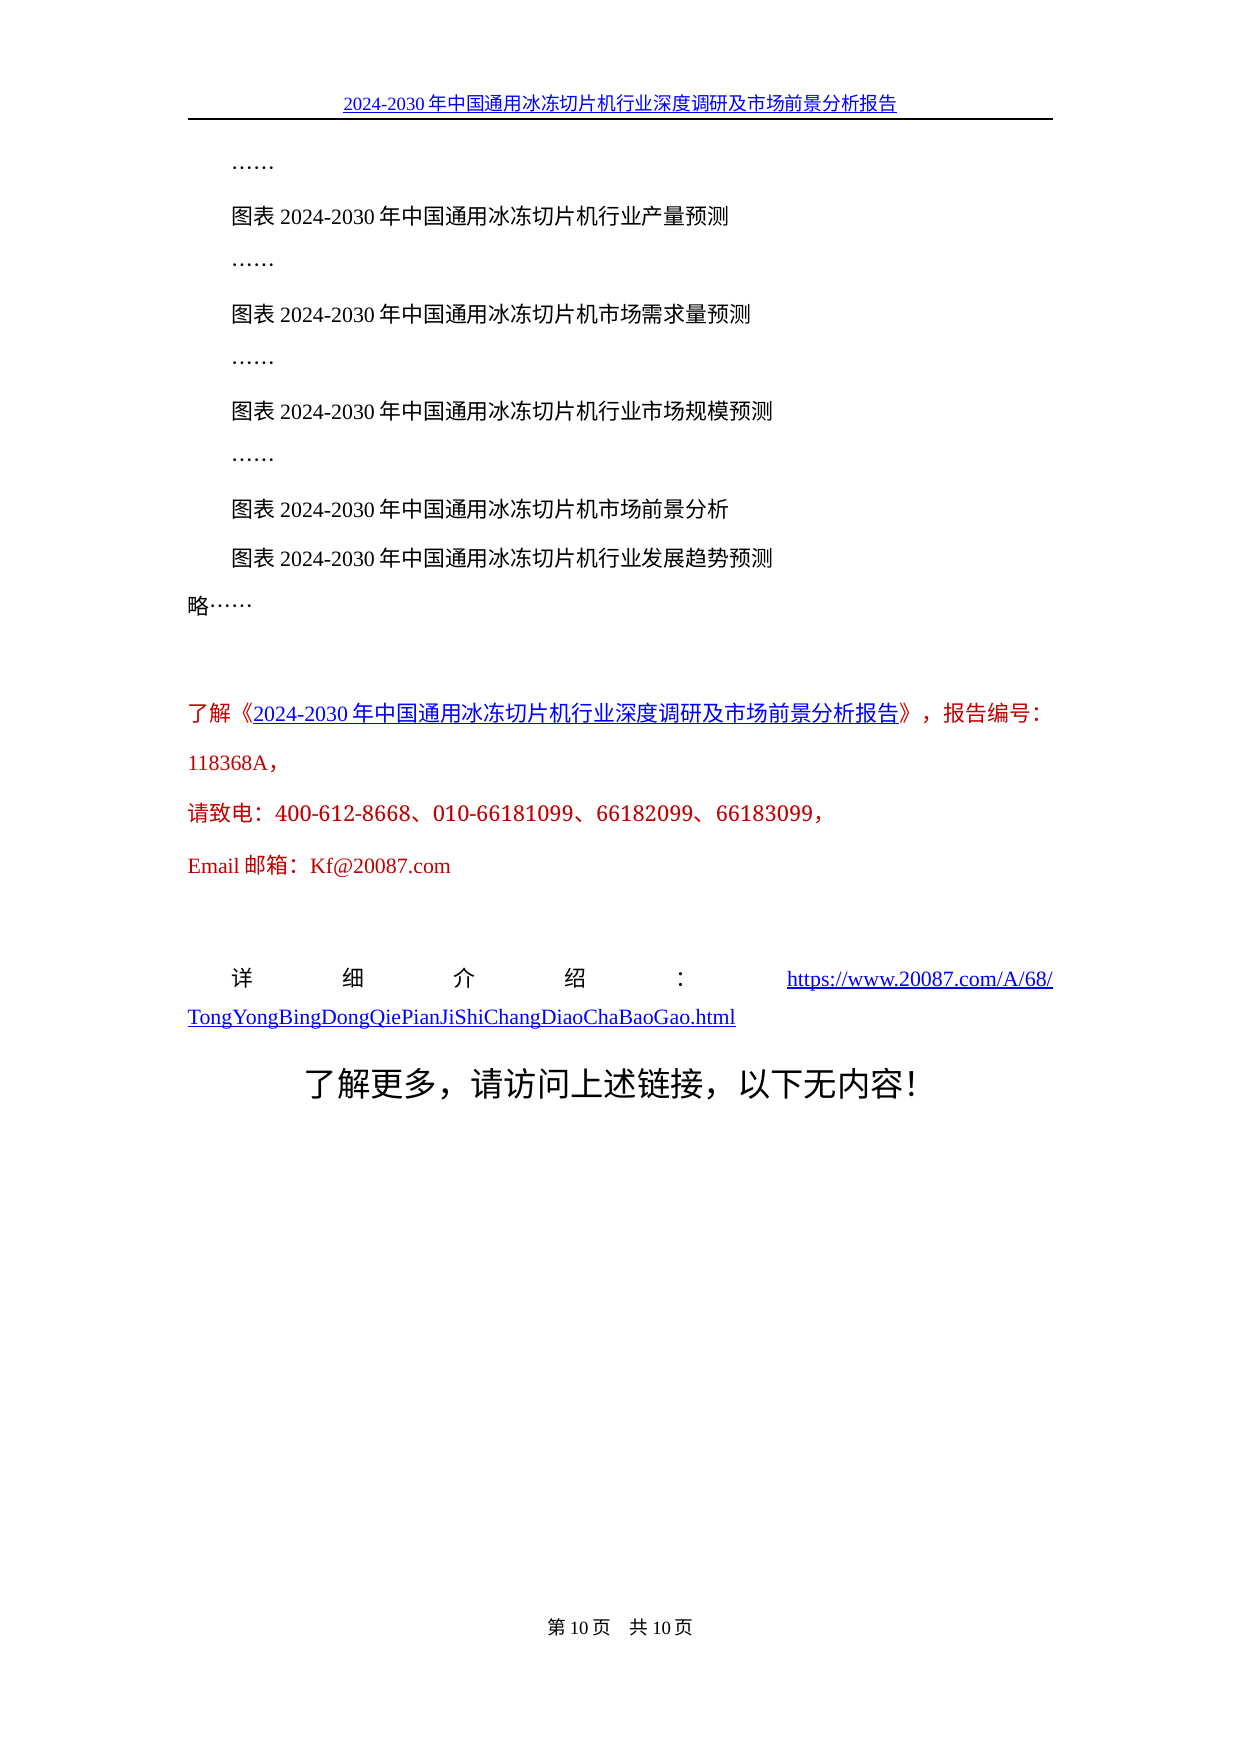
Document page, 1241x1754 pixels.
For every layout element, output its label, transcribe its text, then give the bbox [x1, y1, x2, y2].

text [187, 150, 1053, 621]
text 了解《2024-2030年中国通用冰冻切片机行业深度调研及市场前景分析报告》，报告编号：118368A， [187, 695, 1053, 777]
text 详细介绍：https://www.20087.com/A/68/TongYongBingDongQiePianJiShiChangDiaoChaBaoGao.html [187, 960, 1053, 1033]
title 了解更多，请访问上述链接，以下无内容！ [187, 1049, 1053, 1114]
text 请致电：400-612-8668、010-66181099、66182099、66183099， [187, 796, 1053, 828]
text Email邮箱：Kf@20087.com [187, 847, 1053, 880]
